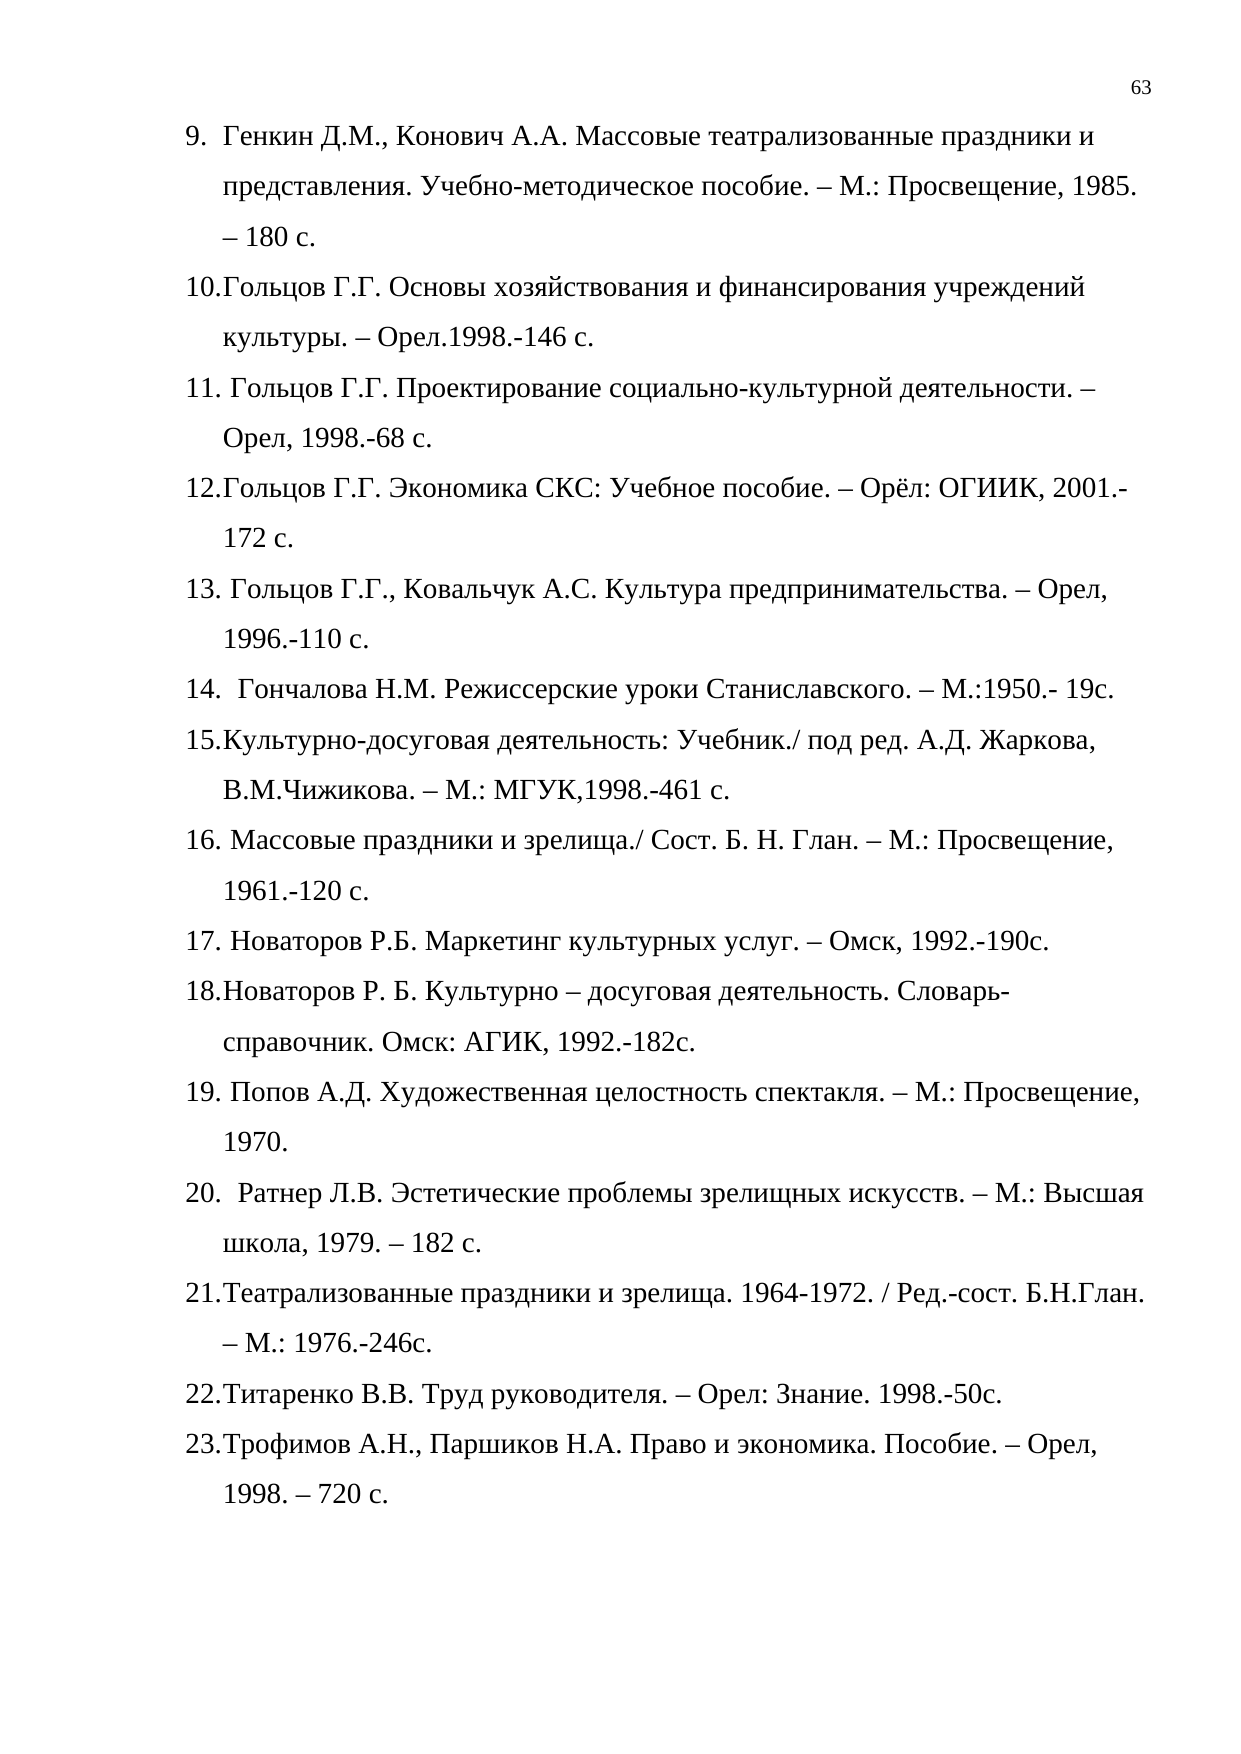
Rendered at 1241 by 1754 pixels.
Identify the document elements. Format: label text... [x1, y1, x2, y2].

list Генкин Д.М., Конович А.А. Массовые театрализованные праздники и представления. Учебно-методическое пособие. – М.: Просвещение, 1985. – 180 с. [185, 118, 1152, 252]
list Новаторов Р. Б. Культурно – досуговая деятельность. Словарь-справочник. Омск: АГИК, 1992.-182с. [185, 973, 1152, 1057]
list Гольцов Г.Г., Ковальчук А.С. Культура предпринимательства. – Орел, 1996.-110 с. [185, 571, 1152, 655]
list Ратнер Л.В. Эстетические проблемы зрелищных искусств. – М.: Высшая школа, 1979. – 182 с. [185, 1175, 1152, 1258]
list Гольцов Г.Г. Основы хозяйствования и финансирования учреждений культуры. – Орел.1998.-146 с. [185, 269, 1152, 353]
list Гольцов Г.Г. Экономика СКС: Учебное пособие. – Орёл: ОГИИК, 2001.-172 с. [185, 470, 1152, 554]
list Гончалова Н.М. Режиссерские уроки Станиславского. – М.:1950.- 19с. [185, 672, 1152, 705]
list Трофимов А.Н., Паршиков Н.А. Право и экономика. Пособие. – Орел, 1998. – 720 с. [185, 1426, 1152, 1510]
list Культурно-досуговая деятельность: Учебник./ под ред. А.Д. Жаркова, В.М.Чижикова. – М.: МГУК,1998.-461 с. [185, 722, 1152, 806]
list Театрализованные праздники и зрелища. 1964-1972. / Ред.-сост. Б.Н.Глан. – М.: 1976.-246с. [185, 1275, 1152, 1359]
list Массовые праздники и зрелища./ Сост. Б. Н. Глан. – М.: Просвещение, 1961.-120 с. [185, 822, 1152, 906]
list Титаренко В.В. Труд руководителя. – Орел: Знание. 1998.-50с. [185, 1376, 1152, 1409]
list Новаторов Р.Б. Маркетинг культурных услуг. – Омск, 1992.-190с. [185, 923, 1152, 957]
list Гольцов Г.Г. Проектирование социально-культурной деятельности. – Орел, 1998.-68 с. [185, 370, 1152, 453]
list Попов А.Д. Художественная целостность спектакля. – М.: Просвещение, 1970. [185, 1074, 1152, 1158]
